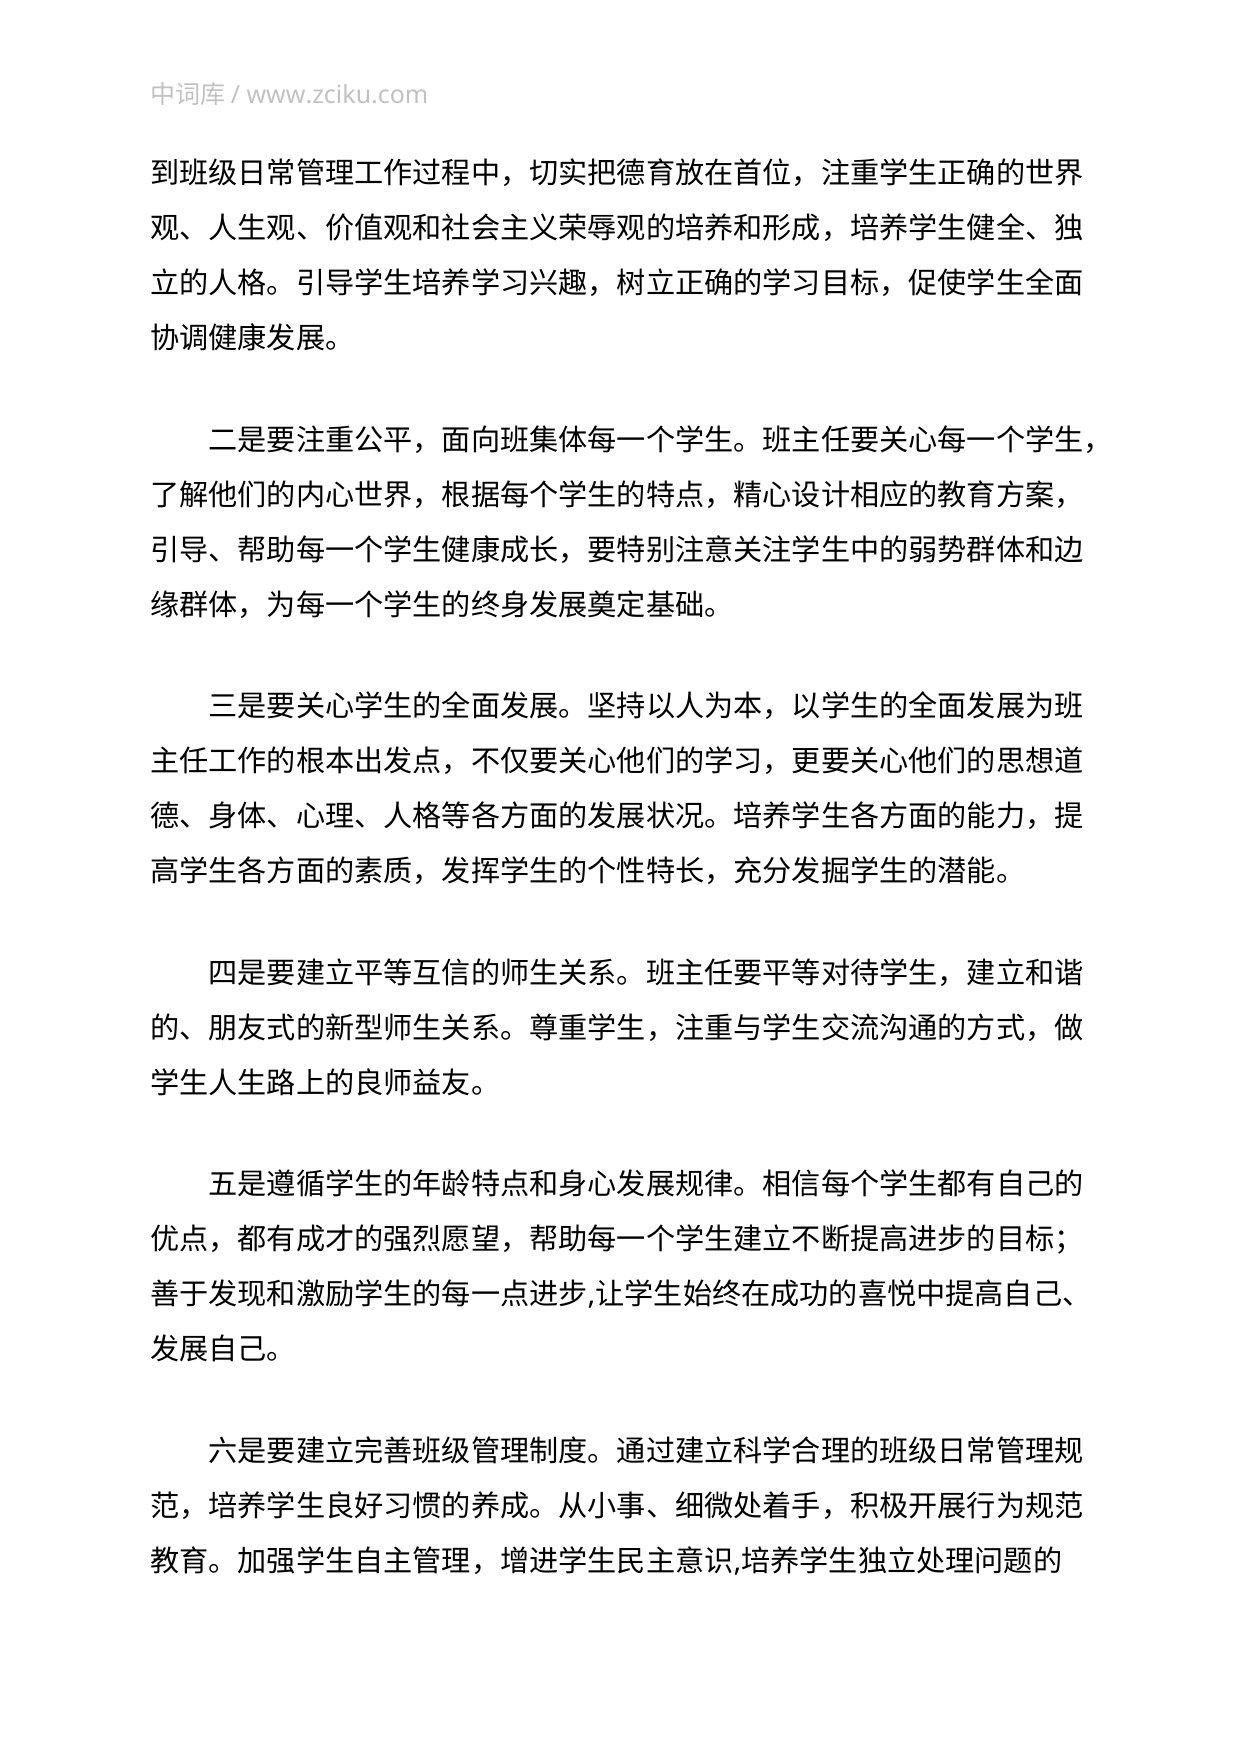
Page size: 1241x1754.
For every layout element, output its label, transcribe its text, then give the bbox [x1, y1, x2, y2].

text 五是遵循学生的年龄特点和身心发展规律。相信每个学生都有自己的优点，都有成才的强烈愿望，帮助每一个学生建立不断提高进步的目标；善于发现和激励学生的每一点进步,让学生始终在成功的喜悦中提高自己、发展自己。 [150, 1161, 1090, 1368]
text 四是要建立平等互信的师生关系。班主任要平等对待学生，建立和谐的、朋友式的新型师生关系。尊重学生，注重与学生交流沟通的方式，做学生人生路上的良师益友。 [150, 949, 1090, 1101]
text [150, 1427, 1090, 1580]
text 三是要关心学生的全面发展。坚持以人为本，以学生的全面发展为班主任工作的根本出发点，不仅要关心他们的学习，更要关心他们的思想道德、身体、心理、人格等各方面的发展状况。培养学生各方面的能力，提高学生各方面的素质，发挥学生的个性特长，充分发掘学生的潜能。 [150, 683, 1090, 890]
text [150, 150, 1090, 357]
text 二是要注重公平，面向班集体每一个学生。班主任要关心每一个学生，了解他们的内心世界，根据每个学生的特点，精心设计相应的教育方案，引导、帮助每一个学生健康成长，要特别注意关注学生中的弱势群体和边缘群体，为每一个学生的终身发展奠定基础。 [150, 416, 1090, 623]
